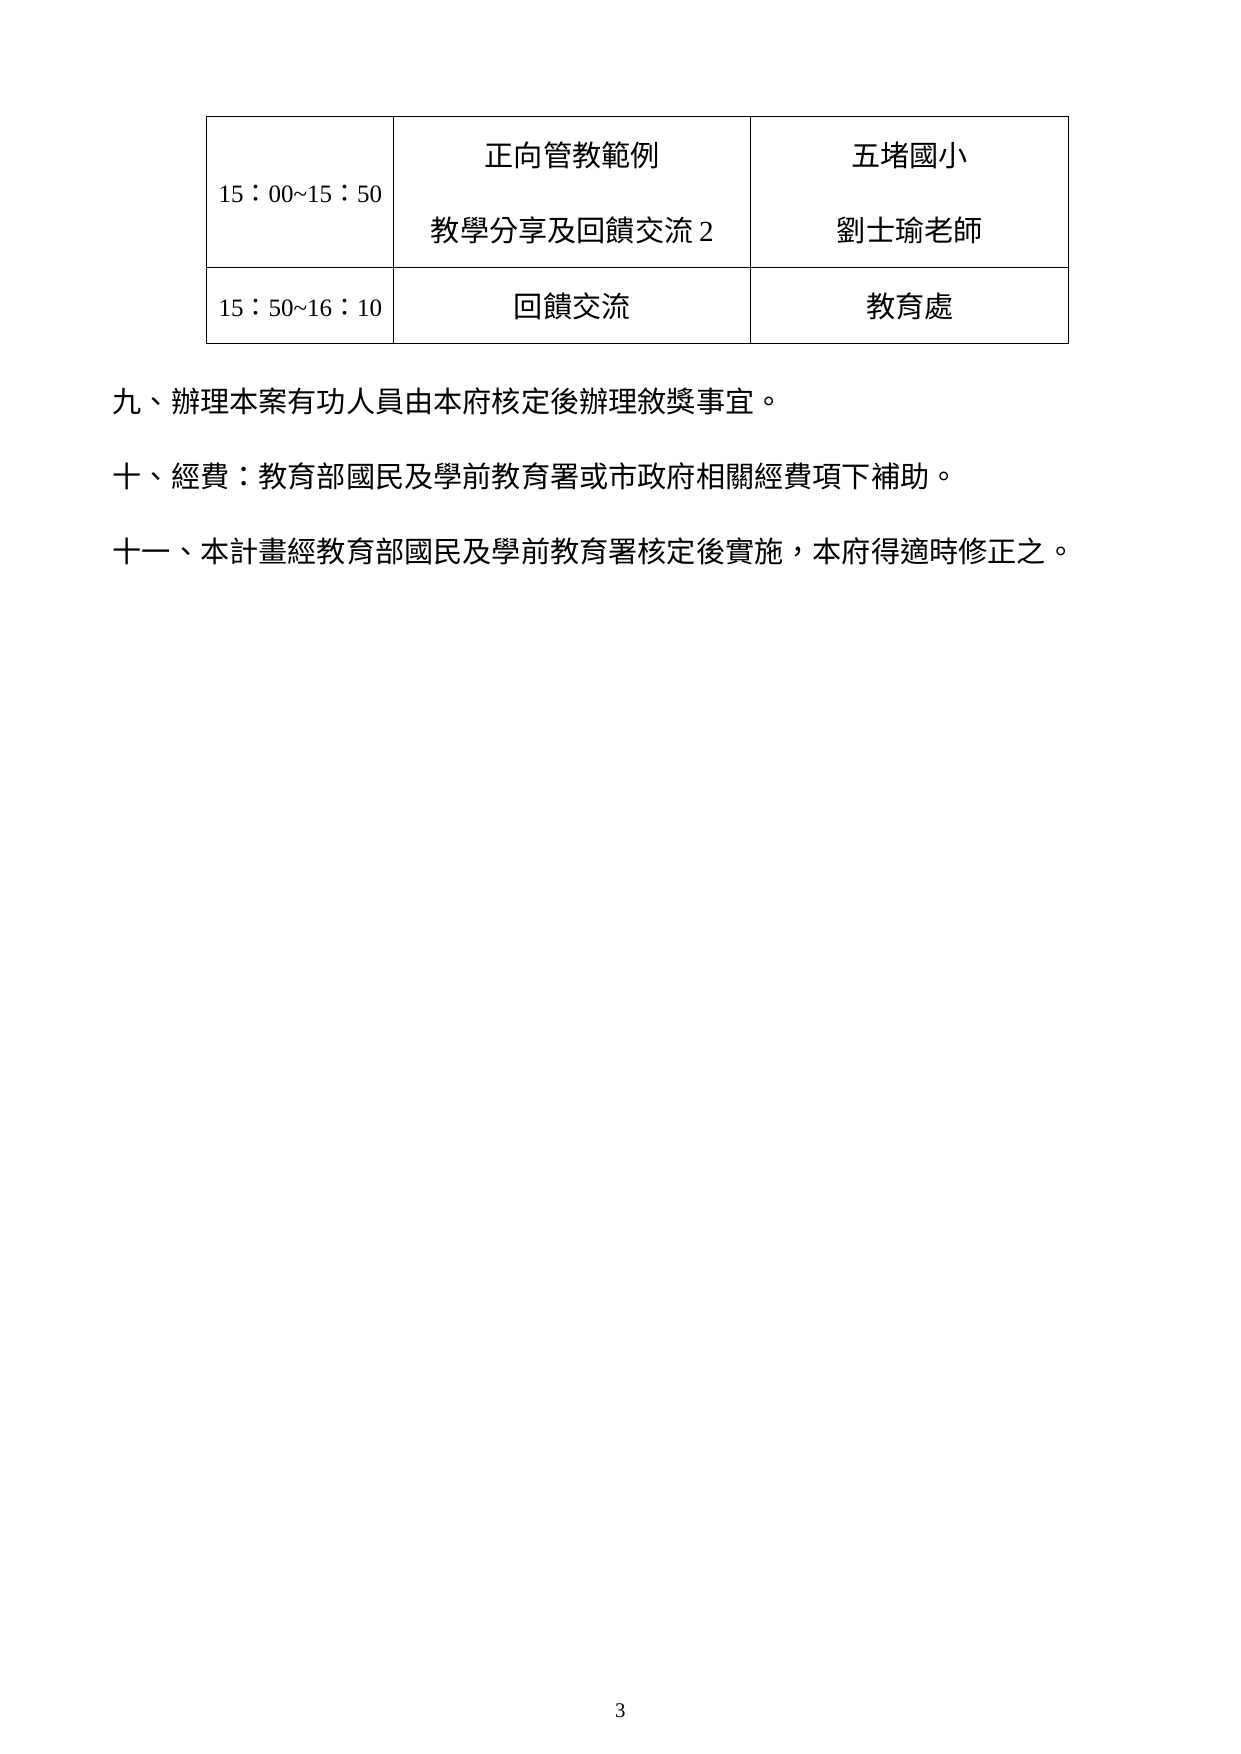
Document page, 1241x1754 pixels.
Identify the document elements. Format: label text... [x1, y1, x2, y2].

table_cell 教育處 [751, 268, 1068, 343]
table_cell 回饋交流 [394, 268, 750, 343]
table_cell 正向管教範例 教學分享及回饋交流2 [394, 117, 750, 267]
table_cell 15：00~15：50 [207, 117, 393, 267]
table_cell 五堵國小 劉士瑜老師 [751, 117, 1068, 267]
table_cell 15：50~16：10 [207, 268, 393, 343]
text 十一、本計畫經教育部國民及學前教育署核定後實施，本府得適時修正之。 [112, 512, 1128, 587]
text 十、經費：教育部國民及學前教育署或市政府相關經費項下補助。 [112, 437, 1128, 512]
text 九、辦理本案有功人員由本府核定後辦理敘獎事宜。 [112, 362, 1128, 437]
